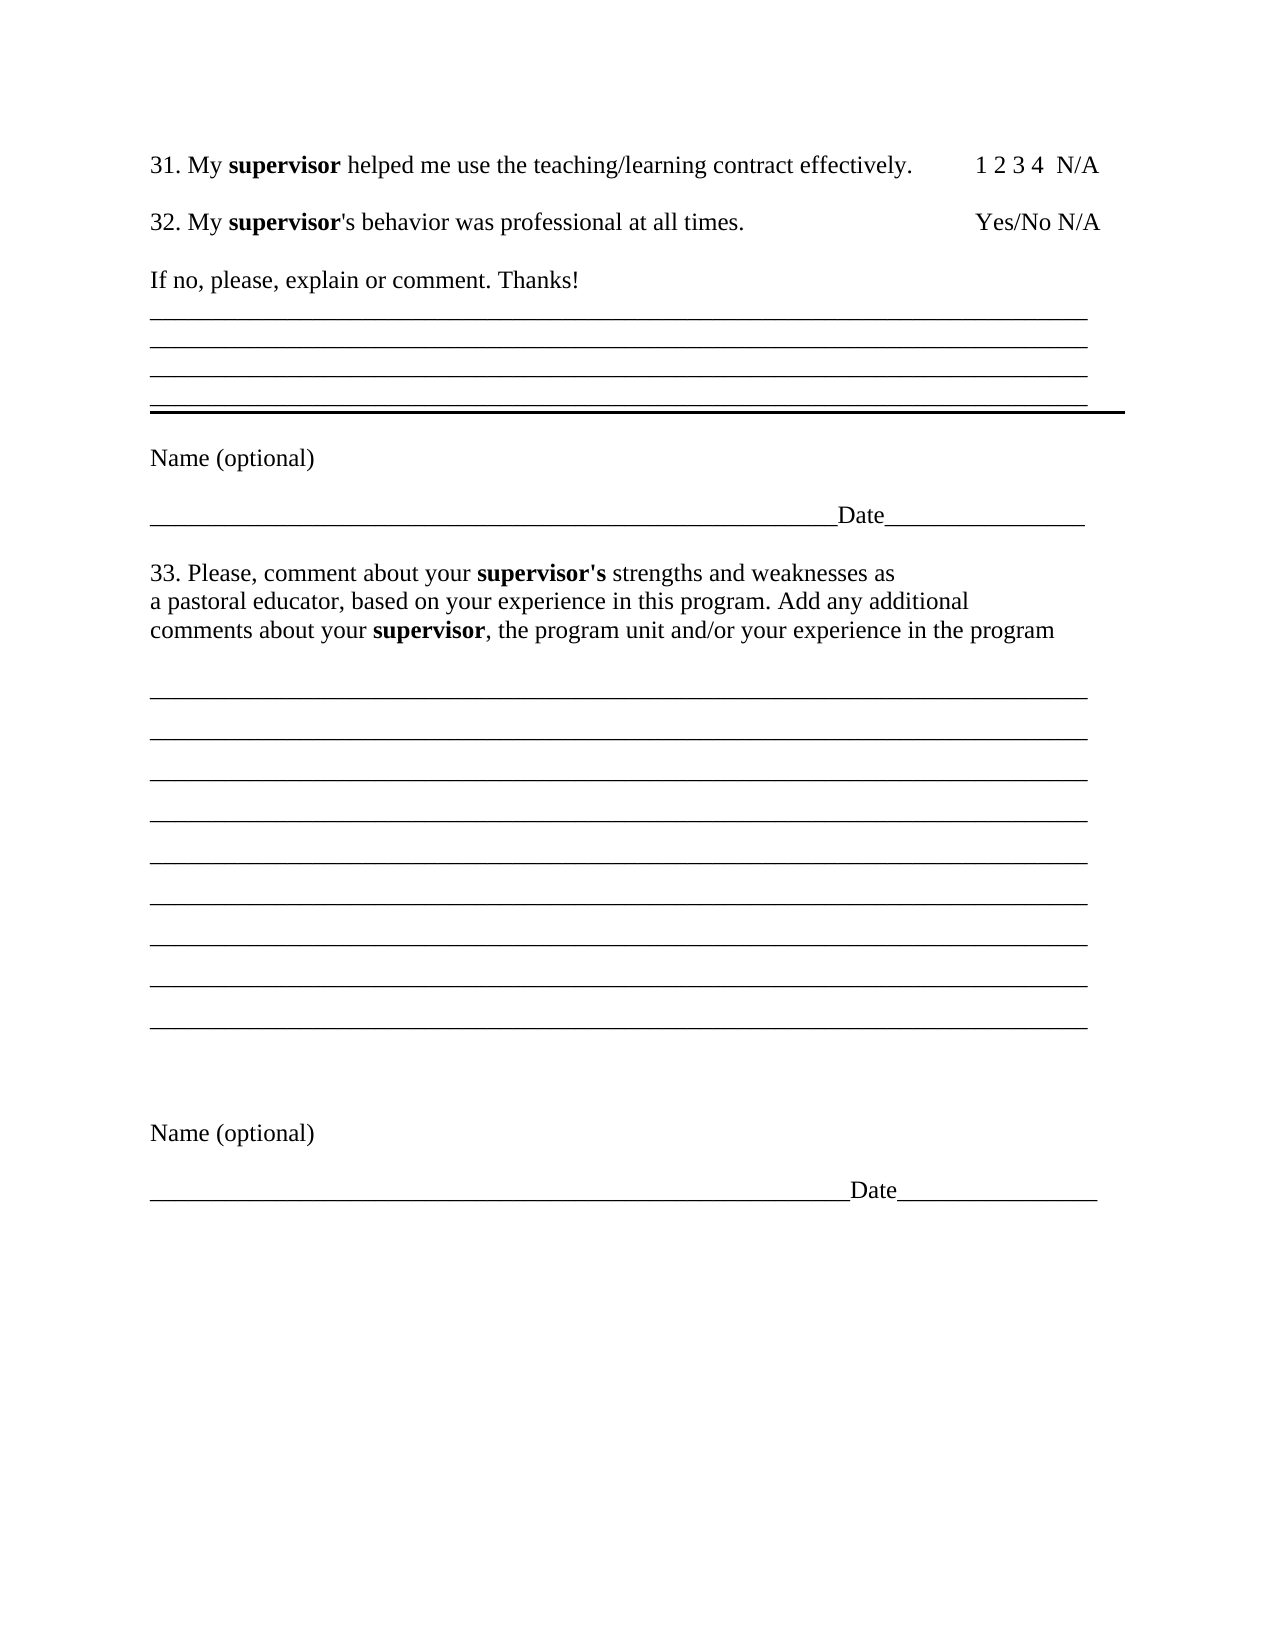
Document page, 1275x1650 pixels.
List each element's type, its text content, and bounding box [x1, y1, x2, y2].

text ___________________________________________________________________________ [150, 714, 1125, 743]
text ________________________________________________________Date________________ [150, 1175, 1125, 1204]
text 31. My supervisor helped me use the teaching/learning contract effectively. 1 2 3 4 N/A [150, 150, 1125, 179]
text _______________________________________________________Date________________ [150, 500, 1125, 529]
text ___________________________________________________________________________ [150, 920, 1125, 949]
text ___________________________________________________________________________ [150, 961, 1125, 990]
text ___________________________________________________________________________ [150, 673, 1125, 701]
text ___________________________________________________________________________ [150, 755, 1125, 784]
text 33. Please, comment about your supervisor's strengths and weaknesses as [150, 558, 1125, 586]
text ___________________________________________________________________________ [150, 879, 1125, 908]
text ___________________________________________________________________________ [150, 294, 1125, 322]
text ___________________________________________________________________________ [150, 380, 1125, 411]
text comments about your supervisor, the program unit and/or your experience in the program [150, 615, 1125, 644]
text 32. My supervisor's behavior was professional at all times. Yes/No N/A [150, 207, 1125, 236]
text Name (optional) [150, 443, 1125, 471]
text Name (optional) [150, 1118, 1125, 1146]
text ___________________________________________________________________________ [150, 1003, 1125, 1031]
text ___________________________________________________________________________ [150, 838, 1125, 866]
text ___________________________________________________________________________ [150, 796, 1125, 825]
text ___________________________________________________________________________ [150, 322, 1125, 351]
text If no, please, explain or comment. Thanks! [150, 265, 1125, 294]
text a pastoral educator, based on your experience in this program. Add any additional [150, 586, 1125, 615]
text ___________________________________________________________________________ [150, 351, 1125, 380]
